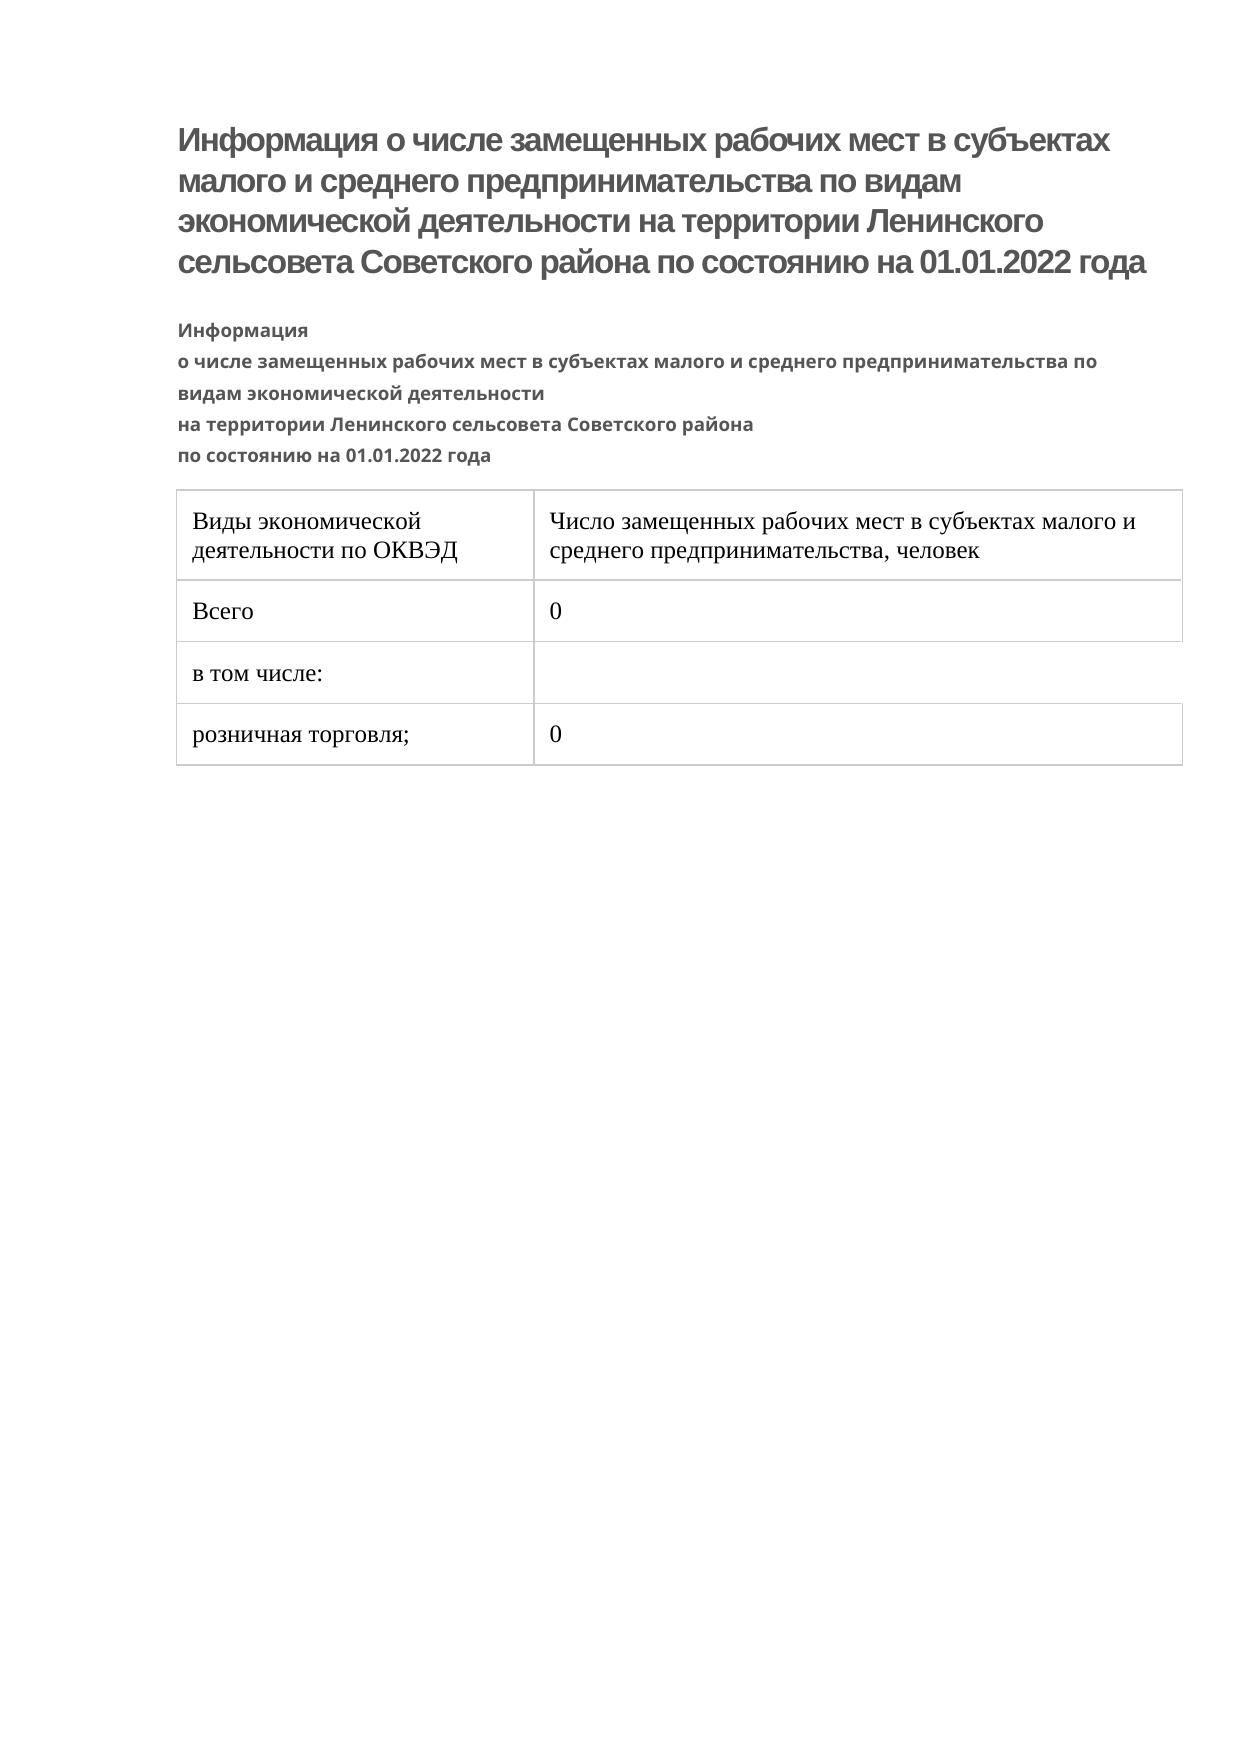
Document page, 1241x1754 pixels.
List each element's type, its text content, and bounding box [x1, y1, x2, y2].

table_cell в том числе: [177, 642, 533, 702]
text Информация о числе замещенных рабочих мест в субъектах малого и среднего предпринимательства по видам экономической деятельности на территории Ленинского сельсовета Советского района по состоянию на 01.01.2022 года [177, 118, 1152, 281]
table_header Виды экономической деятельности по ОКВЭД [177, 491, 533, 579]
text Информация [177, 312, 1152, 343]
table_cell 0 [535, 579, 1182, 641]
table_header Число замещенных рабочих мест в субъектах малого и среднего предпринимательства, человек [535, 491, 1182, 579]
table_cell [535, 641, 1182, 702]
table_cell 0 [535, 703, 1182, 764]
text по состоянию на 01.01.2022 года [177, 437, 1152, 468]
text о числе замещенных рабочих мест в субъектах малого и среднего предпринимательства по видам экономической деятельности [177, 343, 1152, 406]
table_cell розничная торговля; [177, 704, 533, 764]
text на территории Ленинского сельсовета Советского района [177, 406, 1152, 437]
table_cell Всего [177, 581, 533, 641]
